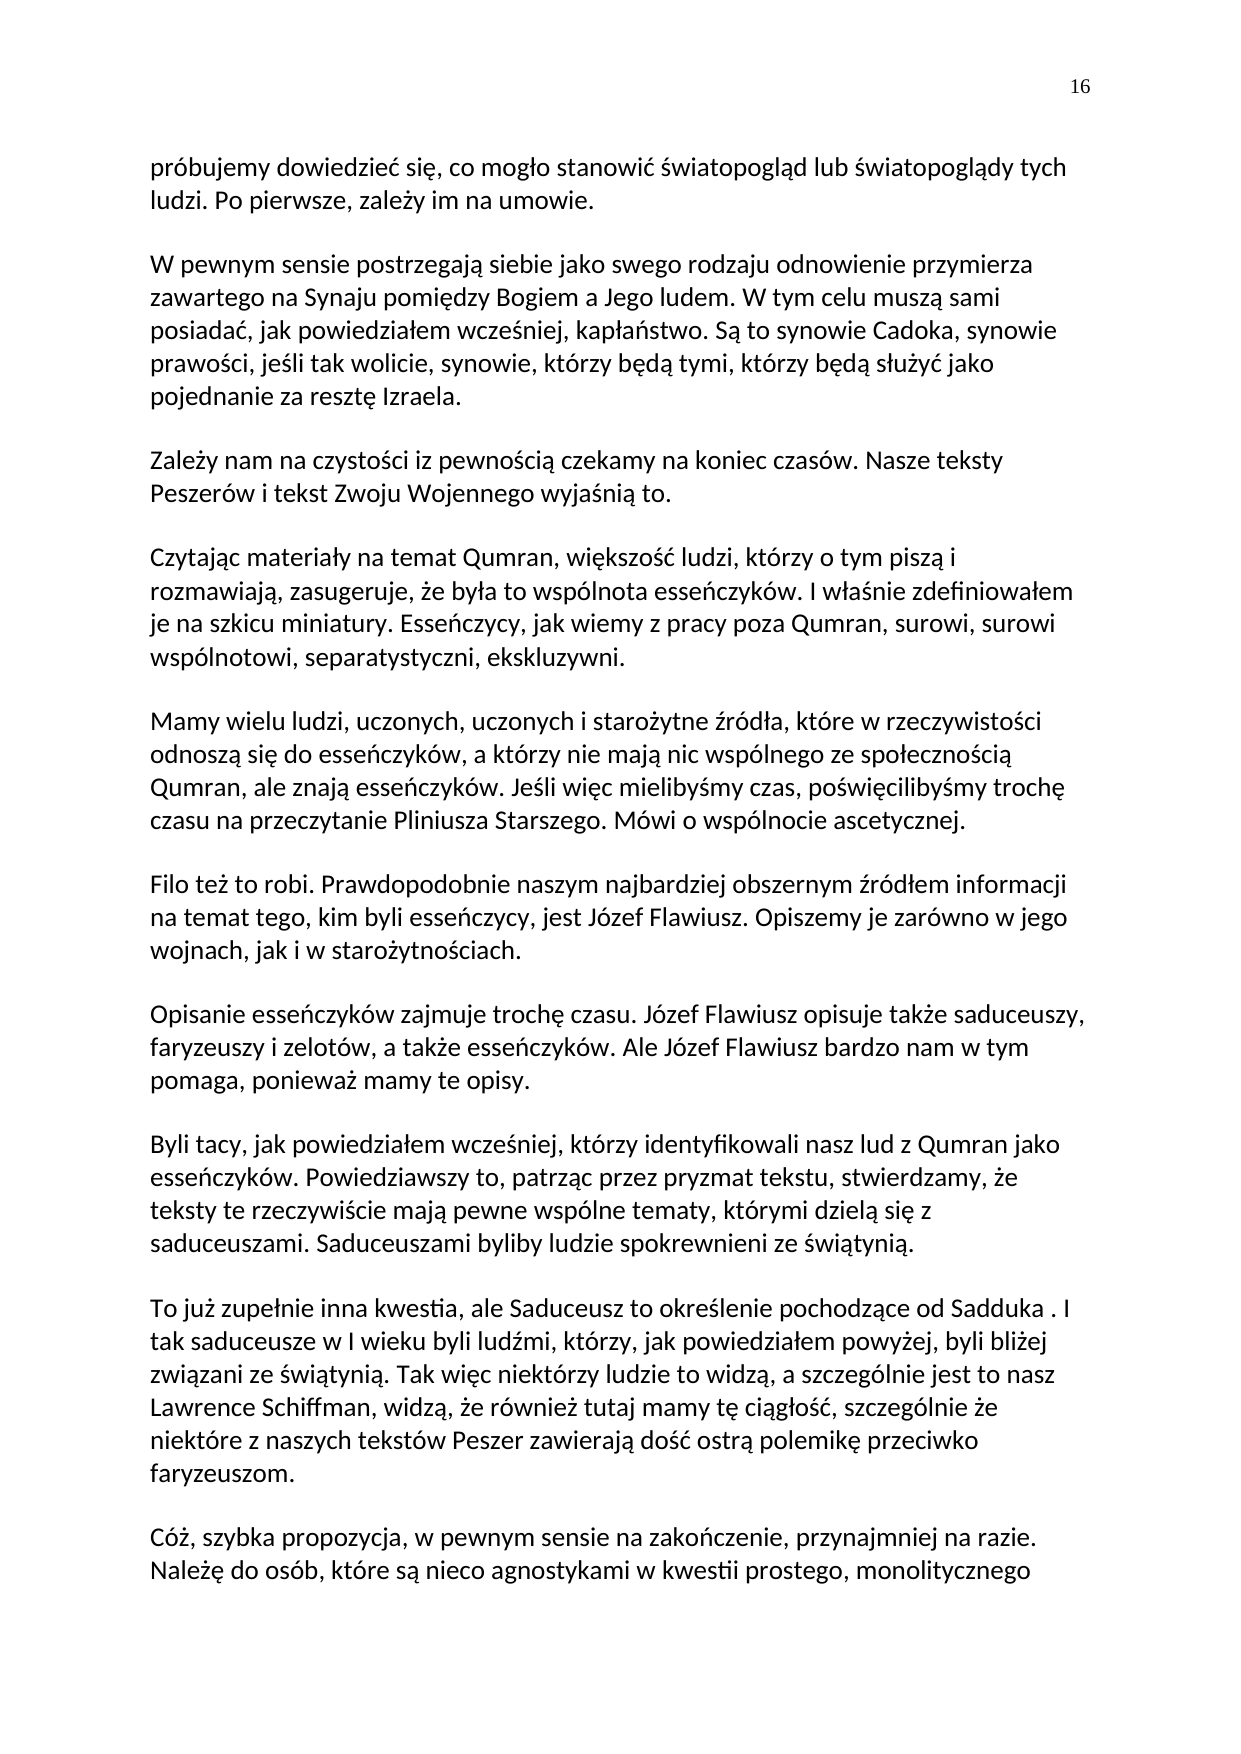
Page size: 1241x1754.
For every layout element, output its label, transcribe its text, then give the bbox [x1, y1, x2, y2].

text To już zupełnie inna kwestia, ale Saduceusz to określenie pochodzące od Sadduka . I tak saduceusze w I wieku byli ludźmi, którzy, jak powiedziałem powyżej, byli bliżej związani ze świątynią. Tak więc niektórzy ludzie to widzą, a szczególnie jest to nasz Lawrence Schiffman, widzą, że również tutaj mamy tę ciągłość, szczególnie że niektóre z naszych tekstów Peszer zawierają dość ostrą polemikę przeciwko faryzeuszom. [150, 1291, 1090, 1489]
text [150, 1520, 1090, 1586]
text Filo też to robi. Prawdopodobnie naszym najbardziej obszernym źródłem informacji na temat tego, kim byli esseńczycy, jest Józef Flawiusz. Opiszemy je zarówno w jego wojnach, jak i w starożytnościach. [150, 867, 1090, 966]
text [150, 150, 1090, 216]
text W pewnym sensie postrzegają siebie jako swego rodzaju odnowienie przymierza zawartego na Synaju pomiędzy Bogiem a Jego ludem. W tym celu muszą sami posiadać, jak powiedziałem wcześniej, kapłaństwo. Są to synowie Cadoka, synowie prawości, jeśli tak wolicie, synowie, którzy będą tymi, którzy będą służyć jako pojednanie za resztę Izraela. [150, 247, 1090, 412]
text Czytając materiały na temat Qumran, większość ludzi, którzy o tym piszą i rozmawiają, zasugeruje, że była to wspólnota esseńczyków. I właśnie zdefiniowałem je na szkicu miniatury. Esseńczycy, jak wiemy z pracy poza Qumran, surowi, surowi wspólnotowi, separatystyczni, ekskluzywni. [150, 541, 1090, 673]
text Byli tacy, jak powiedziałem wcześniej, którzy identyfikowali nasz lud z Qumran jako esseńczyków. Powiedziawszy to, patrząc przez pryzmat tekstu, stwierdzamy, że teksty te rzeczywiście mają pewne wspólne tematy, którymi dzielą się z saduceuszami. Saduceuszami byliby ludzie spokrewnieni ze świątynią. [150, 1127, 1090, 1259]
text Opisanie esseńczyków zajmuje trochę czasu. Józef Flawiusz opisuje także saduceuszy, faryzeuszy i zelotów, a także esseńczyków. Ale Józef Flawiusz bardzo nam w tym pomaga, ponieważ mamy te opisy. [150, 997, 1090, 1096]
text Mamy wielu ludzi, uczonych, uczonych i starożytne źródła, które w rzeczywistości odnoszą się do esseńczyków, a którzy nie mają nic wspólnego ze społecznością Qumran, ale znają esseńczyków. Jeśli więc mielibyśmy czas, poświęcilibyśmy trochę czasu na przeczytanie Pliniusza Starszego. Mówi o wspólnocie ascetycznej. [150, 704, 1090, 836]
text Zależy nam na czystości iz pewnością czekamy na koniec czasów. Nasze teksty Peszerów i tekst Zwoju Wojennego wyjaśnią to. [150, 443, 1090, 509]
